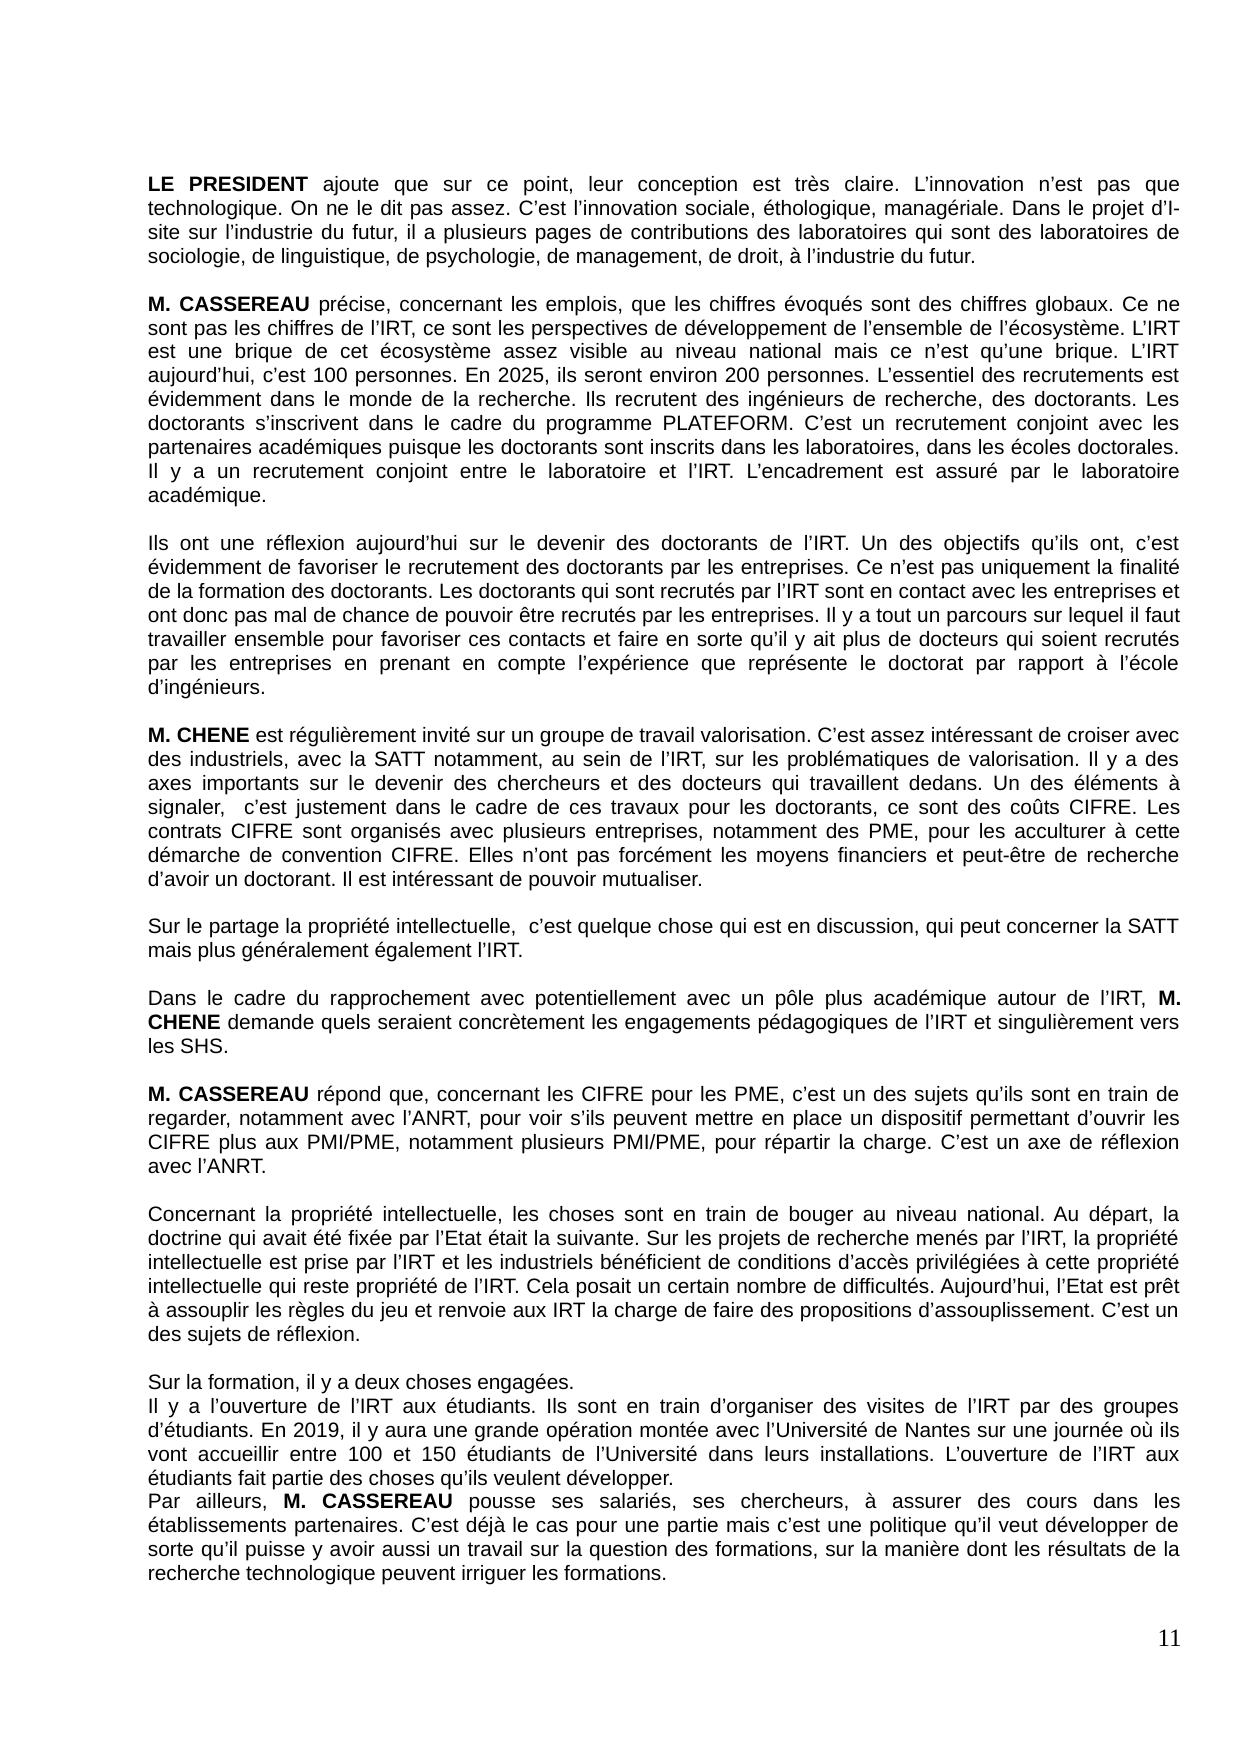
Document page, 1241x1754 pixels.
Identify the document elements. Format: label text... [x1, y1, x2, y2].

text LE PRESIDENT ajoute que sur ce point, leur conception est très claire. L’innovation n’est pas que technologique. On ne le dit pas assez. C’est l’innovation sociale, éthologique, managériale. Dans le projet d’I-site sur l’industrie du futur, il a plusieurs pages de contributions des laboratoires qui sont des laboratoires de sociologie, de linguistique, de psychologie, de management, de droit, à l’industrie du futur. [148, 172, 1181, 267]
text Par ailleurs, M. CASSEREAU pousse ses salariés, ses chercheurs, à assurer des cours dans les établissements partenaires. C’est déjà le cas pour une partie mais c’est une politique qu’il veut développer de sorte qu’il puisse y avoir aussi un travail sur la question des formations, sur la manière dont les résultats de la recherche technologique peuvent irriguer les formations. [148, 1489, 1181, 1585]
text Concernant la propriété intellectuelle, les choses sont en train de bouger au niveau national. Au départ, la doctrine qui avait été fixée par l’Etat était la suivante. Sur les projets de recherche menés par l’IRT, la propriété intellectuelle est prise par l’IRT et les industriels bénéficient de conditions d’accès privilégiées à cette propriété intellectuelle qui reste propriété de l’IRT. Cela posait un certain nombre de difficultés. Aujourd’hui, l’Etat est prêt à assouplir les règles du jeu et renvoie aux IRT la charge de faire des propositions d’assouplissement. C’est un des sujets de réflexion. [148, 1202, 1181, 1346]
text Sur la formation, il y a deux choses engagées. [148, 1369, 1181, 1393]
text Dans le cadre du rapprochement avec potentiellement avec un pôle plus académique autour de l’IRT, M. CHENE demande quels seraient concrètement les engagements pédagogiques de l’IRT et singulièrement vers les SHS. [148, 986, 1181, 1058]
text Ils ont une réflexion aujourd’hui sur le devenir des doctorants de l’IRT. Un des objectifs qu’ils ont, c’est évidemment de favoriser le recrutement des doctorants par les entreprises. Ce n’est pas uniquement la finalité de la formation des doctorants. Les doctorants qui sont recrutés par l’IRT sont en contact avec les entreprises et ont donc pas mal de chance de pouvoir être recrutés par les entreprises. Il y a tout un parcours sur lequel il faut travailler ensemble pour favoriser ces contacts et faire en sorte qu’il y ait plus de docteurs qui soient recrutés par les entreprises en prenant en compte l’expérience que représente le doctorat par rapport à l’école d’ingénieurs. [148, 531, 1181, 699]
text M. CHENE est régulièrement invité sur un groupe de travail valorisation. C’est assez intéressant de croiser avec des industriels, avec la SATT notamment, au sein de l’IRT, sur les problématiques de valorisation. Il y a des axes importants sur le devenir des chercheurs et des docteurs qui travaillent dedans. Un des éléments à signaler, c’est justement dans le cadre de ces travaux pour les doctorants, ce sont des coûts CIFRE. Les contrats CIFRE sont organisés avec plusieurs entreprises, notamment des PME, pour les acculturer à cette démarche de convention CIFRE. Elles n’ont pas forcément les moyens financiers et peut-être de recherche d’avoir un doctorant. Il est intéressant de pouvoir mutualiser. [148, 723, 1181, 890]
text M. CASSEREAU répond que, concernant les CIFRE pour les PME, c’est un des sujets qu’ils sont en train de regarder, notamment avec l’ANRT, pour voir s’ils peuvent mettre en place un dispositif permettant d’ouvrir les CIFRE plus aux PMI/PME, notamment plusieurs PMI/PME, pour répartir la charge. C’est un axe de réflexion avec l’ANRT. [148, 1082, 1181, 1178]
text Il y a l’ouverture de l’IRT aux étudiants. Ils sont en train d’organiser des visites de l’IRT par des groupes d’étudiants. En 2019, il y aura une grande opération montée avec l’Université de Nantes sur une journée où ils vont accueillir entre 100 et 150 étudiants de l’Université dans leurs installations. L’ouverture de l’IRT aux étudiants fait partie des choses qu’ils veulent développer. [148, 1393, 1181, 1489]
text Sur le partage la propriété intellectuelle, c’est quelque chose qui est en discussion, qui peut concerner la SATT mais plus généralement également l’IRT. [148, 914, 1181, 962]
text M. CASSEREAU précise, concernant les emplois, que les chiffres évoqués sont des chiffres globaux. Ce ne sont pas les chiffres de l’IRT, ce sont les perspectives de développement de l’ensemble de l’écosystème. L’IRT est une brique de cet écosystème assez visible au niveau national mais ce n’est qu’une brique. L’IRT aujourd’hui, c’est 100 personnes. En 2025, ils seront environ 200 personnes. L’essentiel des recrutements est évidemment dans le monde de la recherche. Ils recrutent des ingénieurs de recherche, des doctorants. Les doctorants s’inscrivent dans le cadre du programme PLATEFORM. C’est un recrutement conjoint avec les partenaires académiques puisque les doctorants sont inscrits dans les laboratoires, dans les écoles doctorales. Il y a un recrutement conjoint entre le laboratoire et l’IRT. L’encadrement est assuré par le laboratoire académique. [148, 291, 1181, 507]
